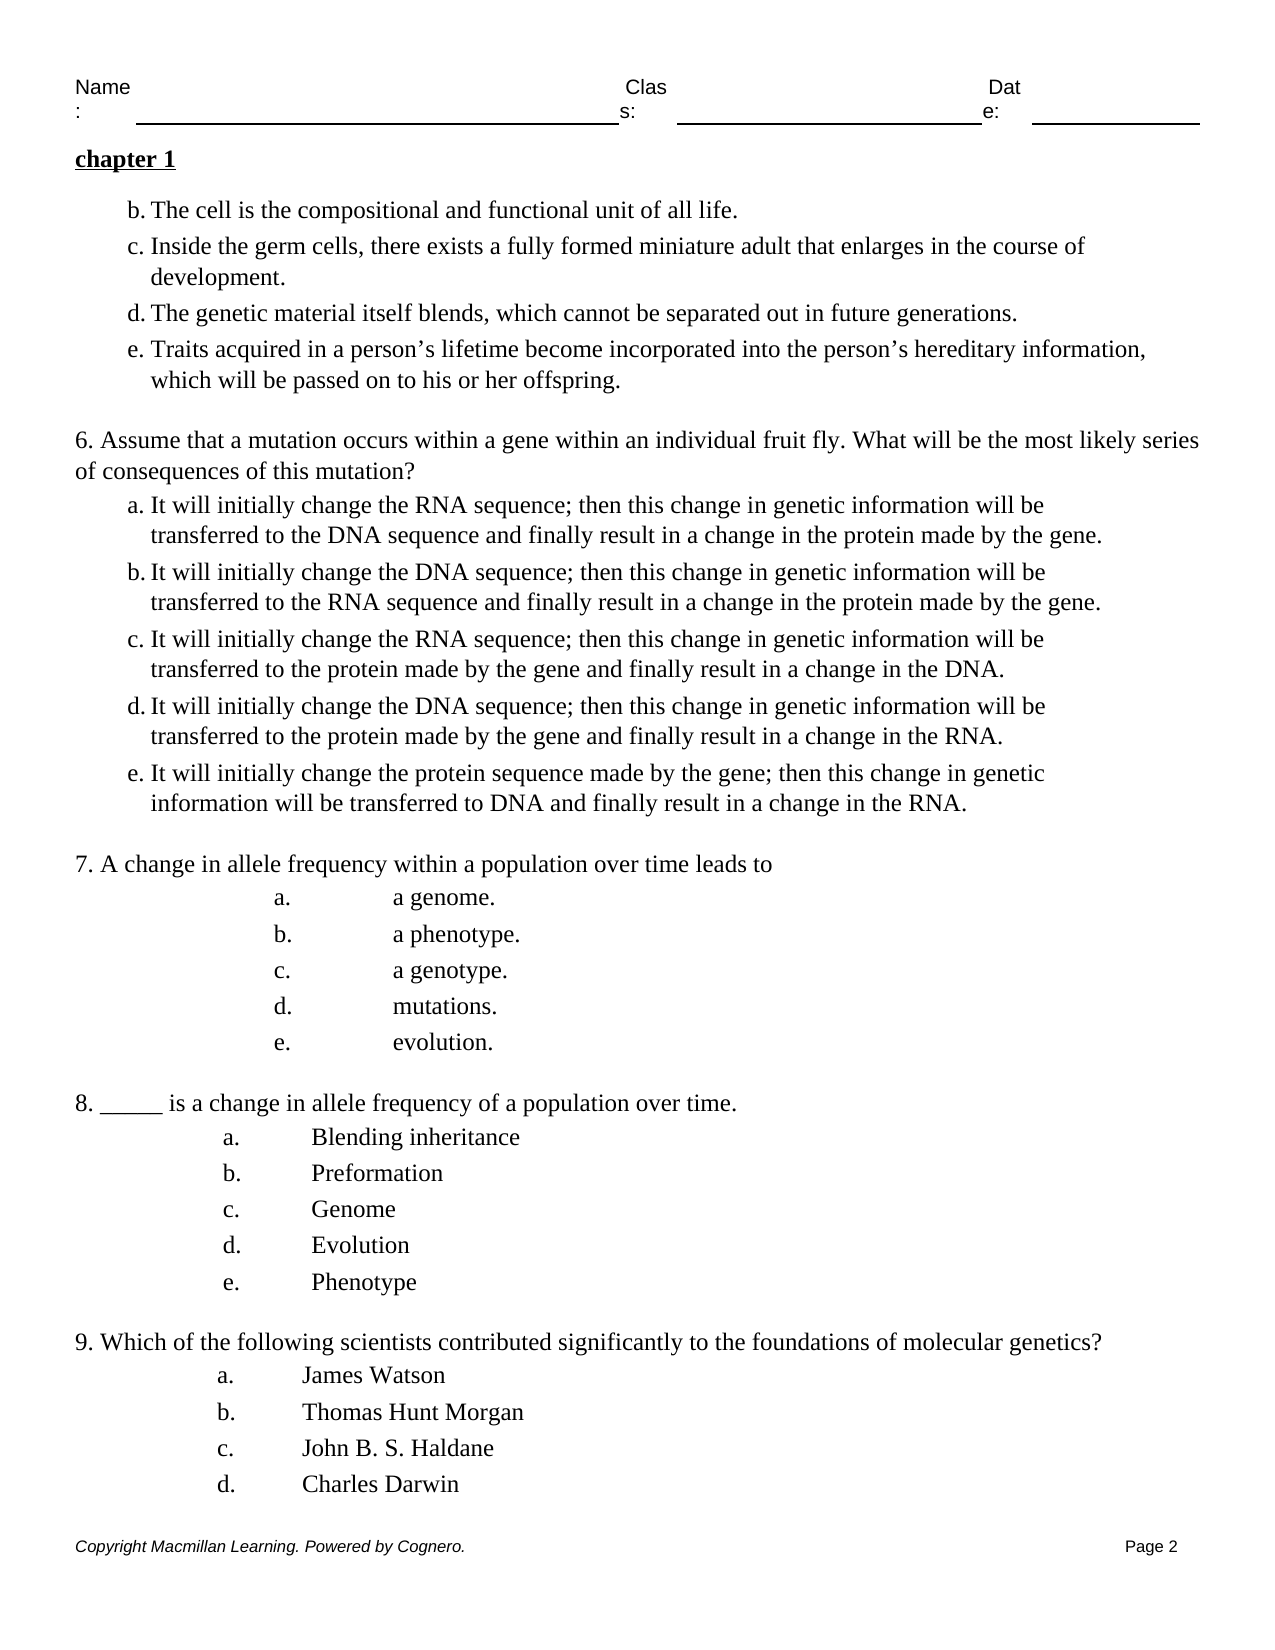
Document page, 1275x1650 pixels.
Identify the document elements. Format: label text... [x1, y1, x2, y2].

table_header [75, 1327, 1200, 1502]
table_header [75, 192, 1200, 398]
table_header 6. Assume that a mutation occurs within a gene within an individual fruit fly. What will be the most likely series of consequences of this mutation? [75, 425, 1200, 822]
table_header 7. A change in allele frequency within a population over time leads to [75, 849, 1200, 1061]
table_header 8. _____ is a change in allele frequency of a population over time. [75, 1088, 1200, 1300]
